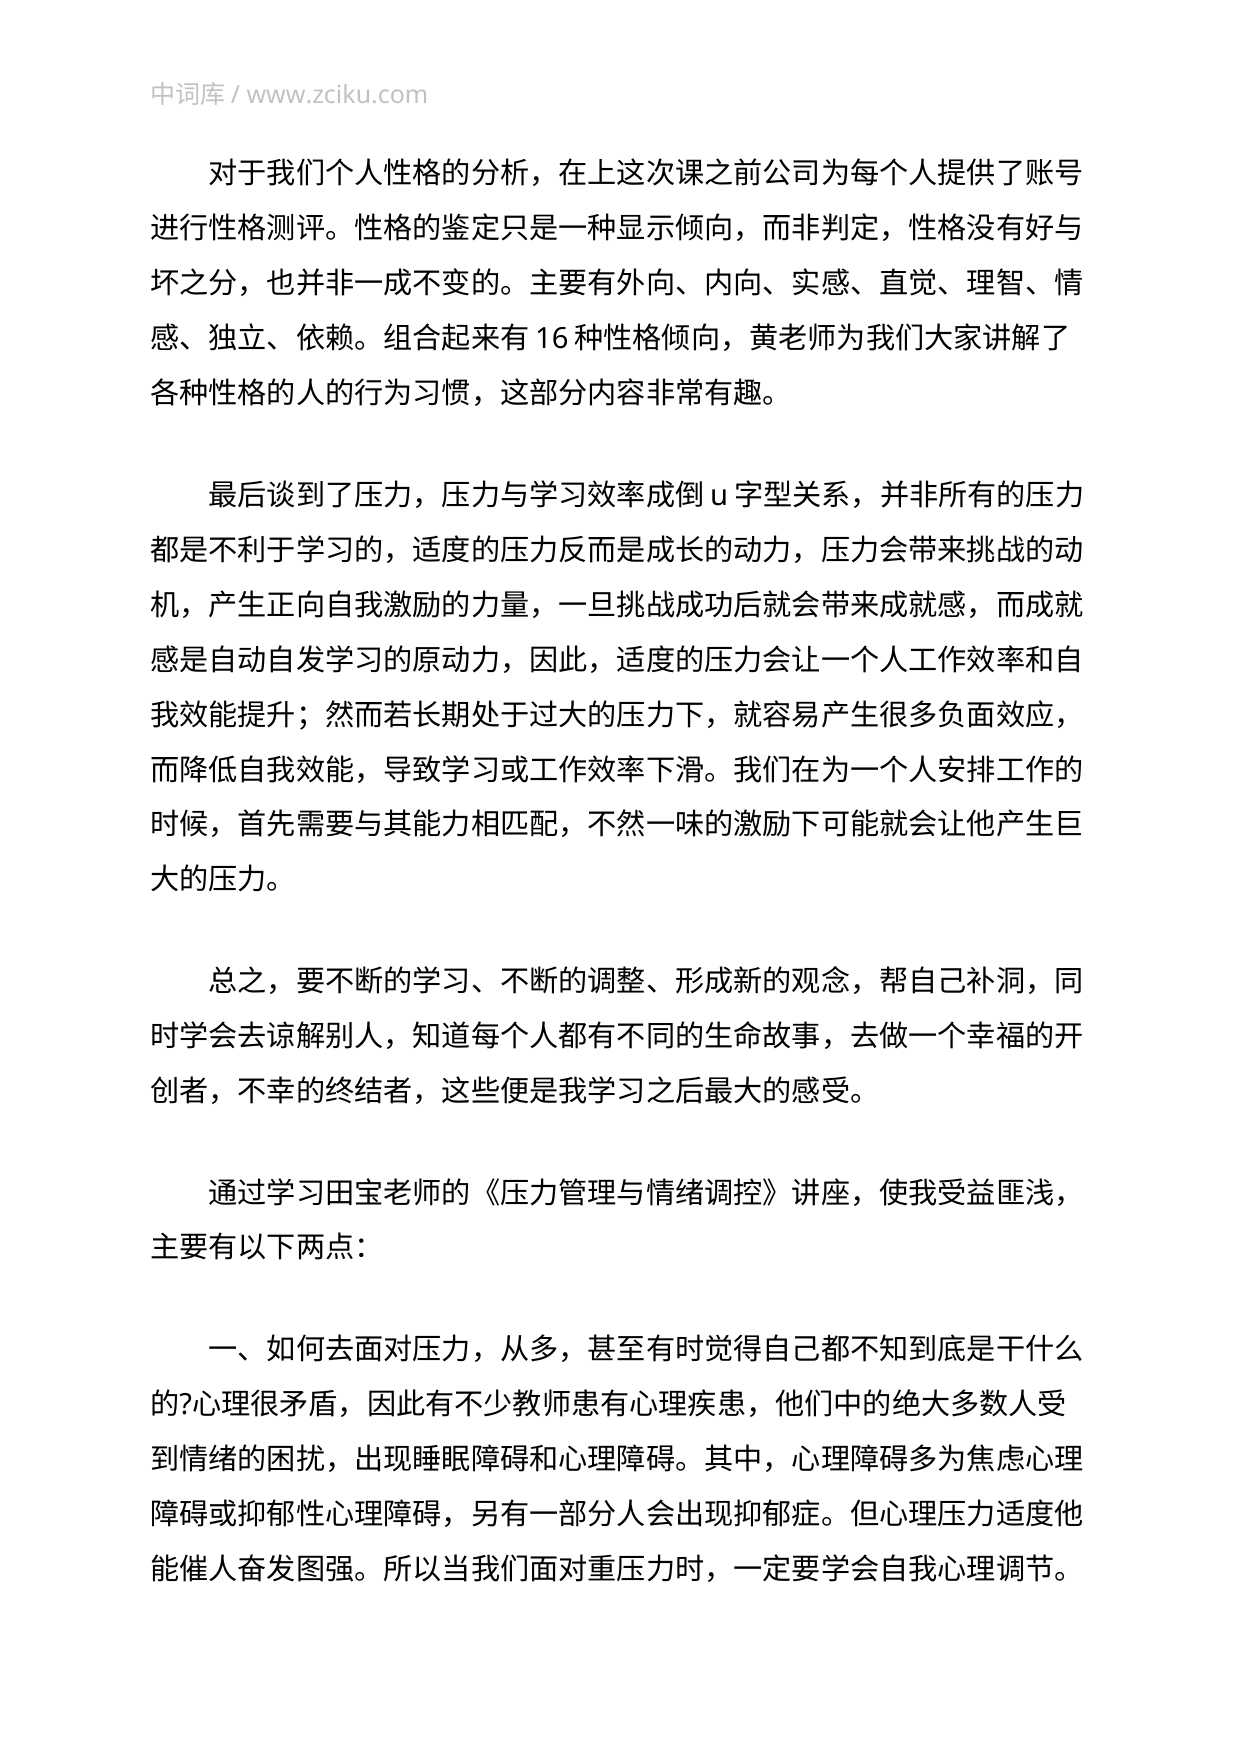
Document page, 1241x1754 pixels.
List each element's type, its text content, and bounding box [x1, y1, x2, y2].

text 通过学习田宝老师的《压力管理与情绪调控》讲座，使我受益匪浅，主要有以下两点： [150, 1169, 1090, 1266]
text 最后谈到了压力，压力与学习效率成倒u字型关系，并非所有的压力都是不利于学习的，适度的压力反而是成长的动力，压力会带来挑战的动机，产生正向自我激励的力量，一旦挑战成功后就会带来成就感，而成就感是自动自发学习的原动力，因此，适度的压力会让一个人工作效率和自我效能提升；然而若长期处于过大的压力下，就容易产生很多负面效应，而降低自我效能，导致学习或工作效率下滑。我们在为一个人安排工作的时候，首先需要与其能力相匹配，不然一味的激励下可能就会让他产生巨大的压力。 [150, 471, 1090, 898]
text 总之，要不断的学习、不断的调整、形成新的观念，帮自己补洞，同时学会去谅解别人，知道每个人都有不同的生命故事，去做一个幸福的开创者，不幸的终结者，这些便是我学习之后最大的感受。 [150, 958, 1090, 1110]
text 对于我们个人性格的分析，在上这次课之前公司为每个人提供了账号进行性格测评。性格的鉴定只是一种显示倾向，而非判定，性格没有好与坏之分，也并非一成不变的。主要有外向、内向、实感、直觉、理智、情感、独立、依赖。组合起来有16种性格倾向，黄老师为我们大家讲解了各种性格的人的行为习惯，这部分内容非常有趣。 [150, 150, 1090, 412]
text 一、如何去面对压力，从多，甚至有时觉得自己都不知到底是干什么的?心理很矛盾，因此有不少教师患有心理疾患，他们中的绝大多数人受到情绪的困扰，出现睡眠障碍和心理障碍。其中，心理障碍多为焦虑心理障碍或抑郁性心理障碍，另有一部分人会出现抑郁症。但心理压力适度他能催人奋发图强。所以当我们面对重压力时，一定要学会自我心理调节。 [150, 1326, 1090, 1588]
